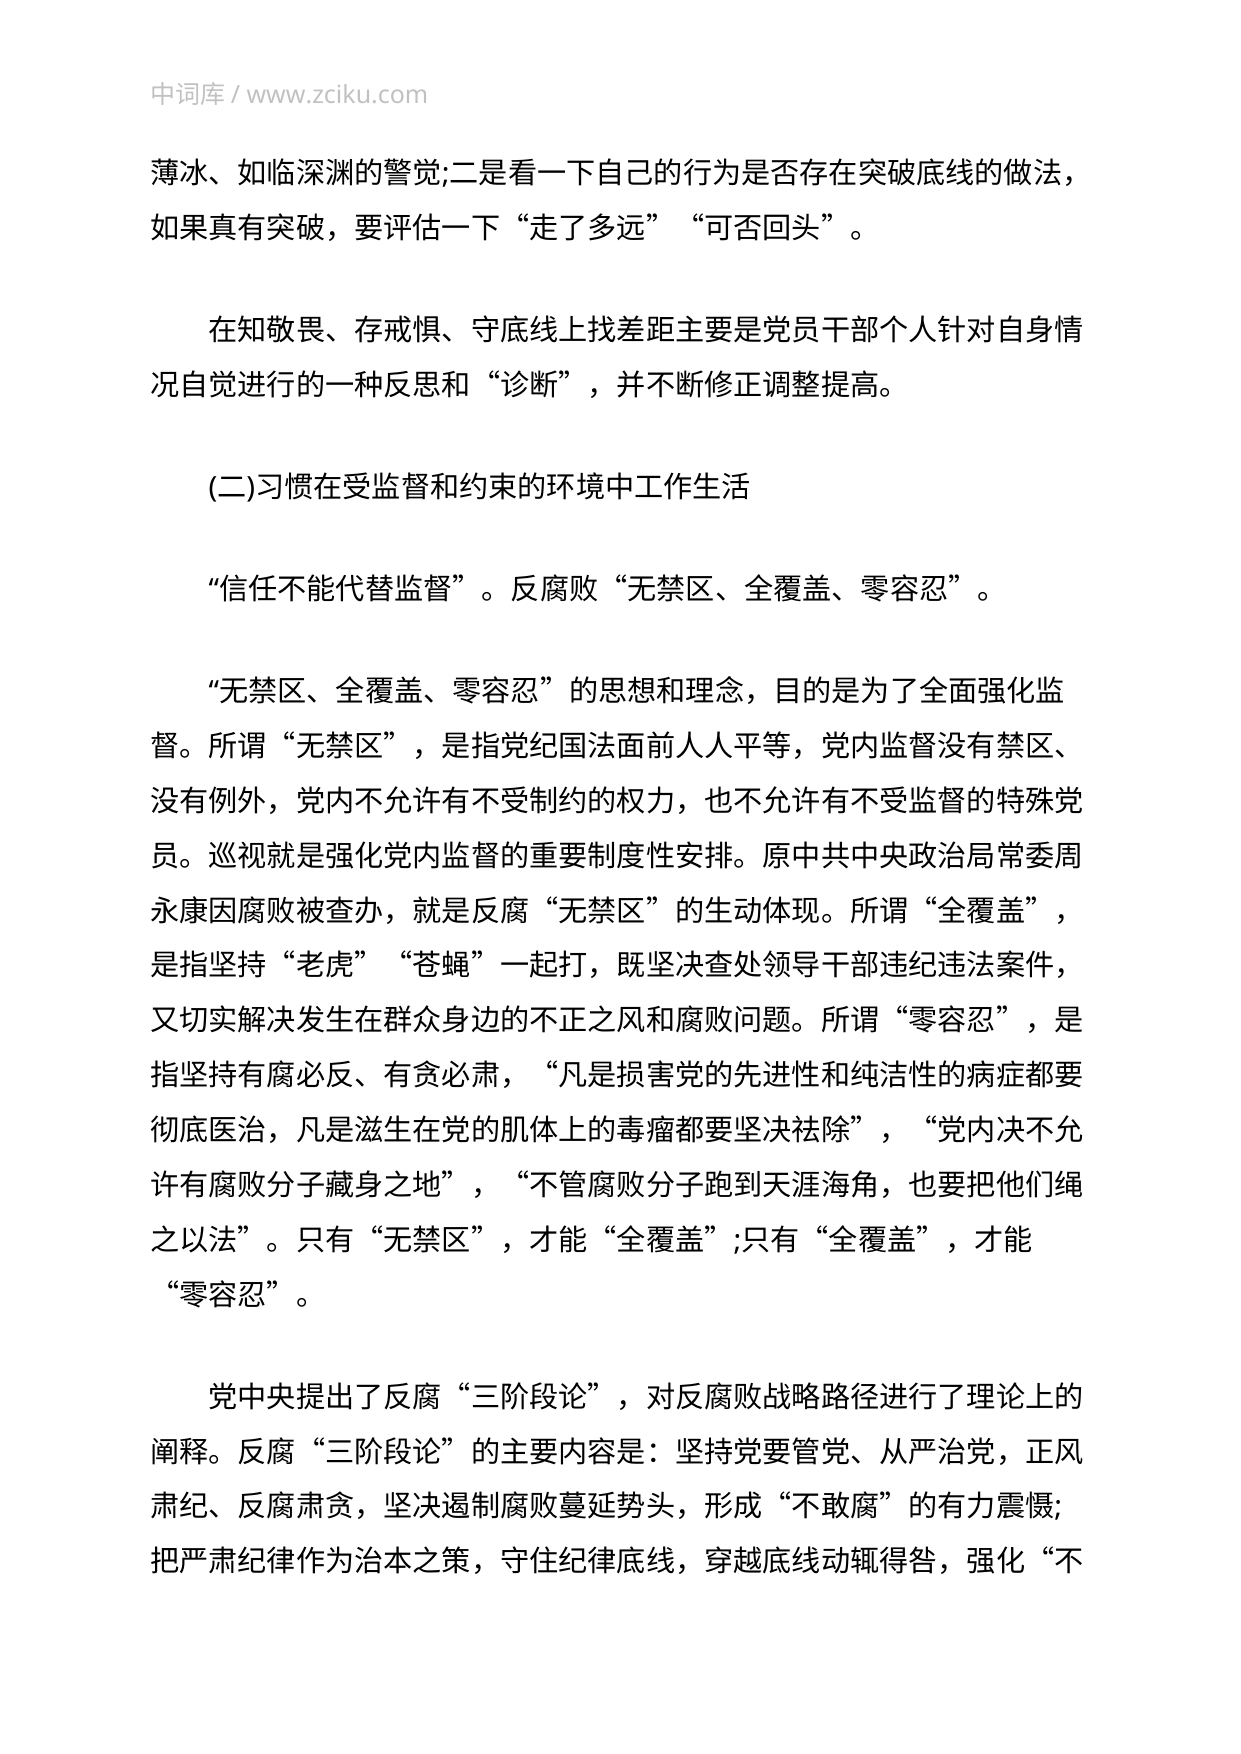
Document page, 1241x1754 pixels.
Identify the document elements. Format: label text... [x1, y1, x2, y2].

text 在知敬畏、存戒惧、守底线上找差距主要是党员干部个人针对自身情况自觉进行的一种反思和“诊断”，并不断修正调整提高。 [150, 307, 1090, 404]
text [150, 1373, 1090, 1580]
text “无禁区、全覆盖、零容忍”的思想和理念，目的是为了全面强化监督。所谓“无禁区”，是指党纪国法面前人人平等，党内监督没有禁区、没有例外，党内不允许有不受制约的权力，也不允许有不受监督的特殊党员。巡视就是强化党内监督的重要制度性安排。原中共中央政治局常委周永康因腐败被查办，就是反腐“无禁区”的生动体现。所谓“全覆盖”，是指坚持“老虎”“苍蝇”一起打，既坚决查处领导干部违纪违法案件，又切实解决发生在群众身边的不正之风和腐败问题。所谓“零容忍”，是指坚持有腐必反、有贪必肃，“凡是损害党的先进性和纯洁性的病症都要彻底医治，凡是滋生在党的肌体上的毒瘤都要坚决祛除”，“党内决不允许有腐败分子藏身之地”，“不管腐败分子跑到天涯海角，也要把他们绳之以法”。只有“无禁区”，才能“全覆盖”;只有“全覆盖”，才能“零容忍”。 [150, 667, 1090, 1314]
text (二)习惯在受监督和约束的环境中工作生活 [150, 463, 1090, 506]
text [150, 150, 1090, 247]
text “信任不能代替监督”。反腐败“无禁区、全覆盖、零容忍”。 [150, 565, 1090, 608]
